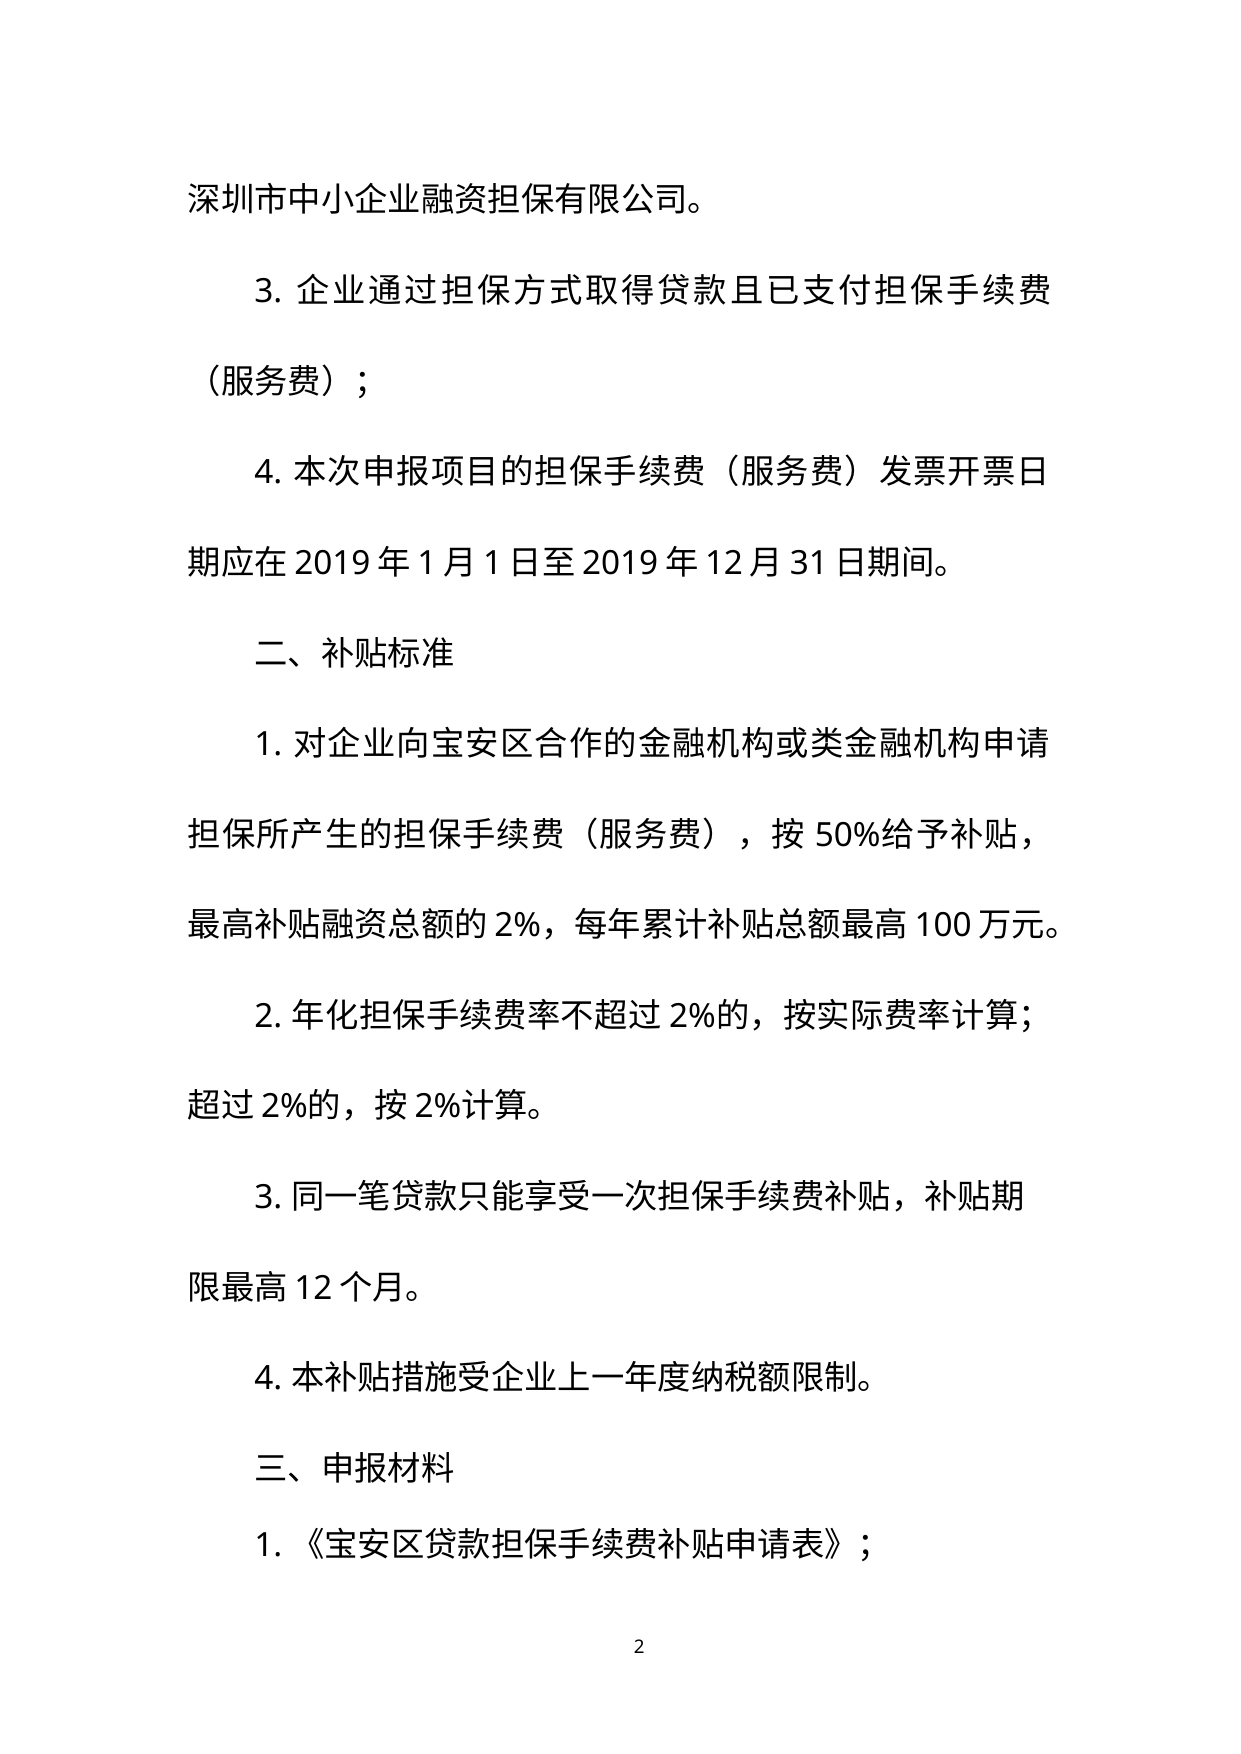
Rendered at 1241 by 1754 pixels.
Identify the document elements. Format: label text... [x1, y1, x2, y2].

text 4. 本次申报项目的担保手续费（服务费）发票开票日期应在2019年1月1日至2019年12月31日期间。 [187, 424, 1053, 605]
subtitle 二、补贴标准 [187, 605, 1053, 696]
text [187, 152, 1053, 243]
text 1. 对企业向宝安区合作的金融机构或类金融机构申请担保所产生的担保手续费（服务费），按50%给予补贴，最高补贴融资总额的2%，每年累计补贴总额最高100万元。 [187, 696, 1053, 968]
text 3. 企业通过担保方式取得贷款且已支付担保手续费（服务费）； [187, 243, 1053, 424]
text 2. 年化担保手续费率不超过2%的，按实际费率计算；超过2%的，按2%计算。 [187, 968, 1053, 1149]
text 4. 本补贴措施受企业上一年度纳税额限制。 [187, 1330, 1053, 1421]
text 1. 《宝安区贷款担保手续费补贴申请表》； [187, 1511, 1053, 1568]
subtitle 3. 同一笔贷款只能享受一次担保手续费补贴，补贴期限最高12个月。 [187, 1149, 1053, 1330]
subtitle 三、申报材料 [187, 1421, 1053, 1511]
